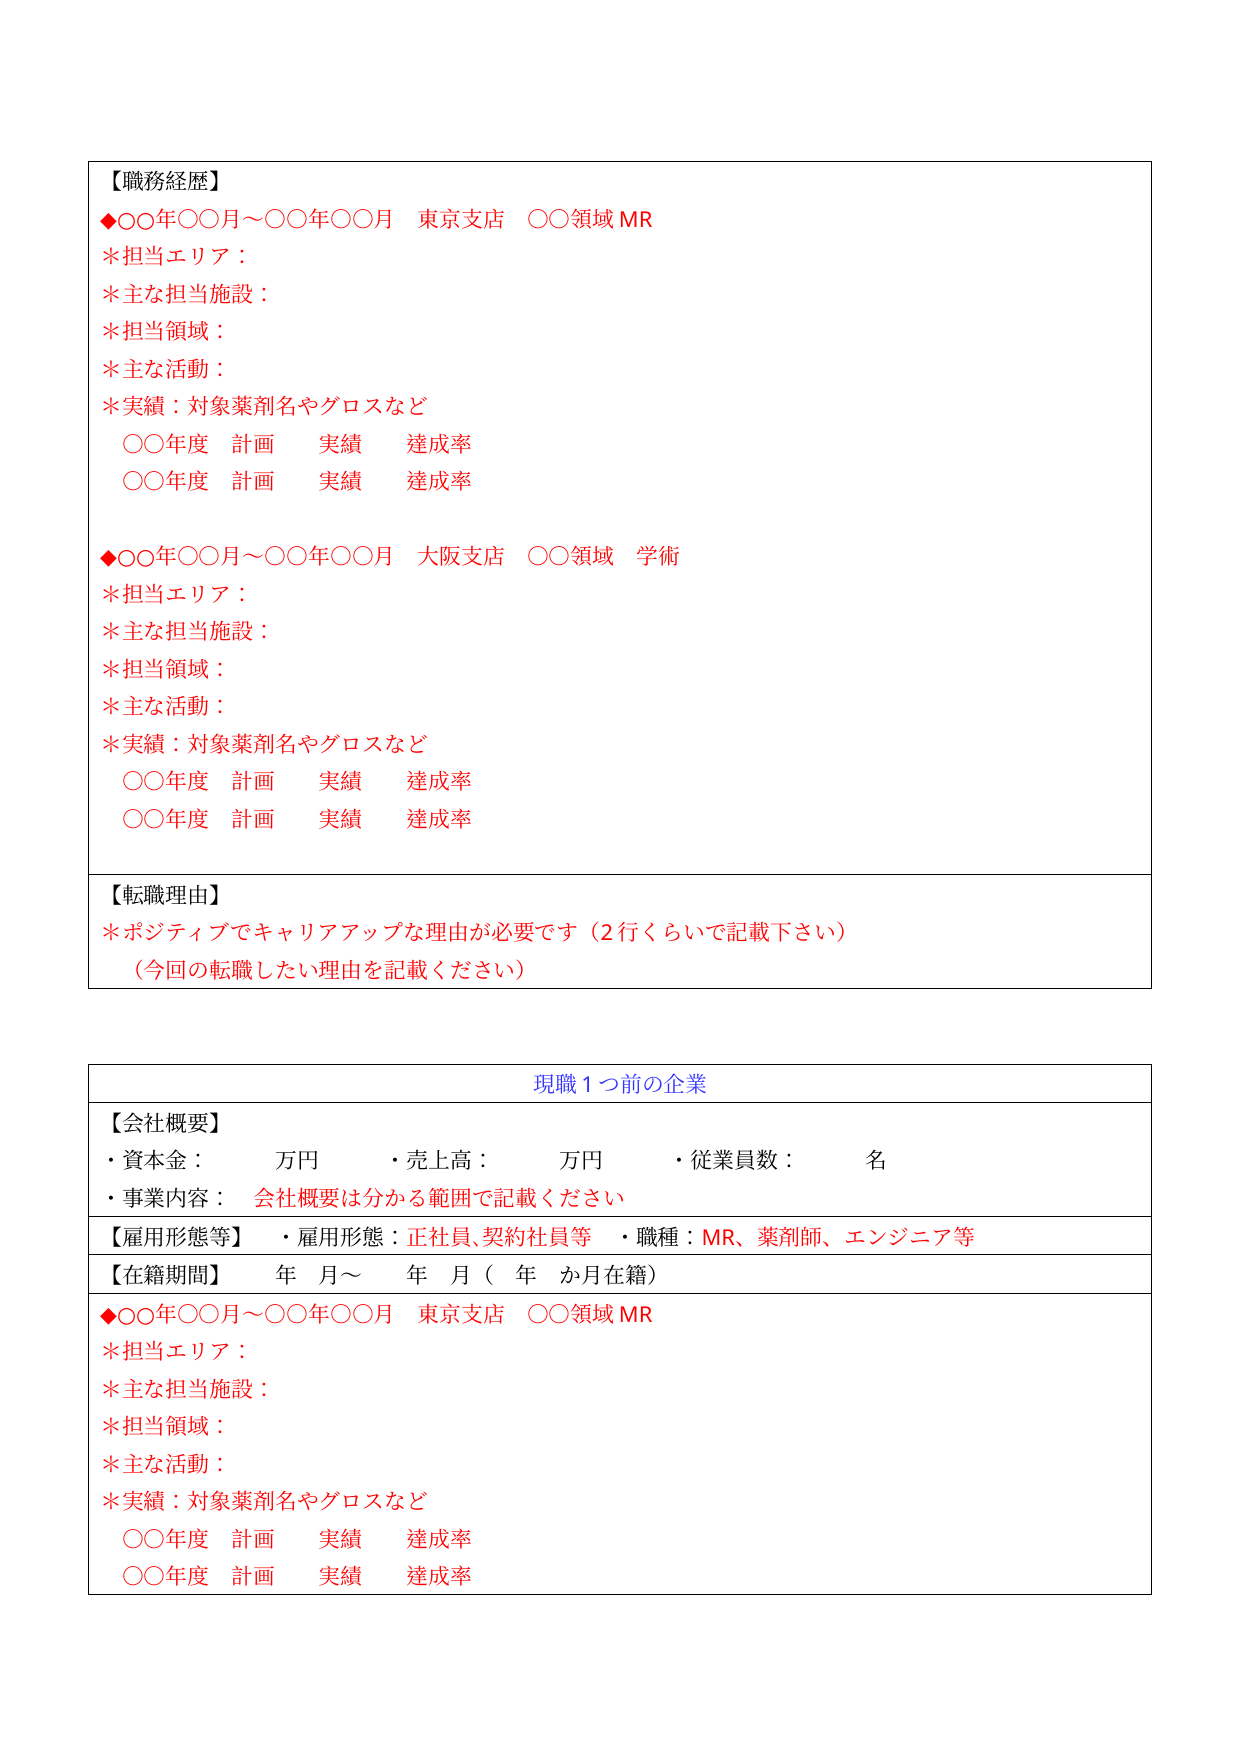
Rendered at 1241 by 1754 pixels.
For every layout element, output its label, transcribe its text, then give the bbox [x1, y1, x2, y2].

table_cell 【会社概要】 ・資本金： 万円 ・売上高： 万円 ・従業員数： 名 ・事業内容： 会社概要は分かる範囲で記載ください [89, 1103, 1151, 1216]
table_cell 【転職理由】 ＊ポジティブでキャリアアップな理由が必要です（2行くらいで記載下さい） （今回の転職したい理由を記載ください） [89, 875, 1151, 988]
table_cell 【雇用形態等】 ・雇用形態：正社員､契約社員等 ・職種：MR、薬剤師、エンジニア等 [89, 1217, 1151, 1254]
table_header 現職1つ前の企業 [89, 1065, 1151, 1102]
table_cell 【在籍期間】 年 月～ 年 月（ 年 か月在籍） [89, 1255, 1151, 1293]
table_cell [89, 1294, 1151, 1594]
table_cell 【職務経歴】 ◆○○年○○月～○○年○○月 東京支店 ○○領域MR ＊担当エリア： ＊主な担当施設： ＊担当領域： ＊主な活動： ＊実績：対象薬剤名やグロスなど ○○年度 計画 実績 達成率 ○○年度 計画 実績 達成率 ◆○○年○○月～○○年○○月 大阪支店 ○○領域 学術 ＊担当エリア： ＊主な担当施設： ＊担当領域： ＊主な活動： ＊実績：対象薬剤名やグロスなど ○○年度 計画 実績 達成率 ○○年度 計画 実績 達成率 [89, 162, 1151, 874]
